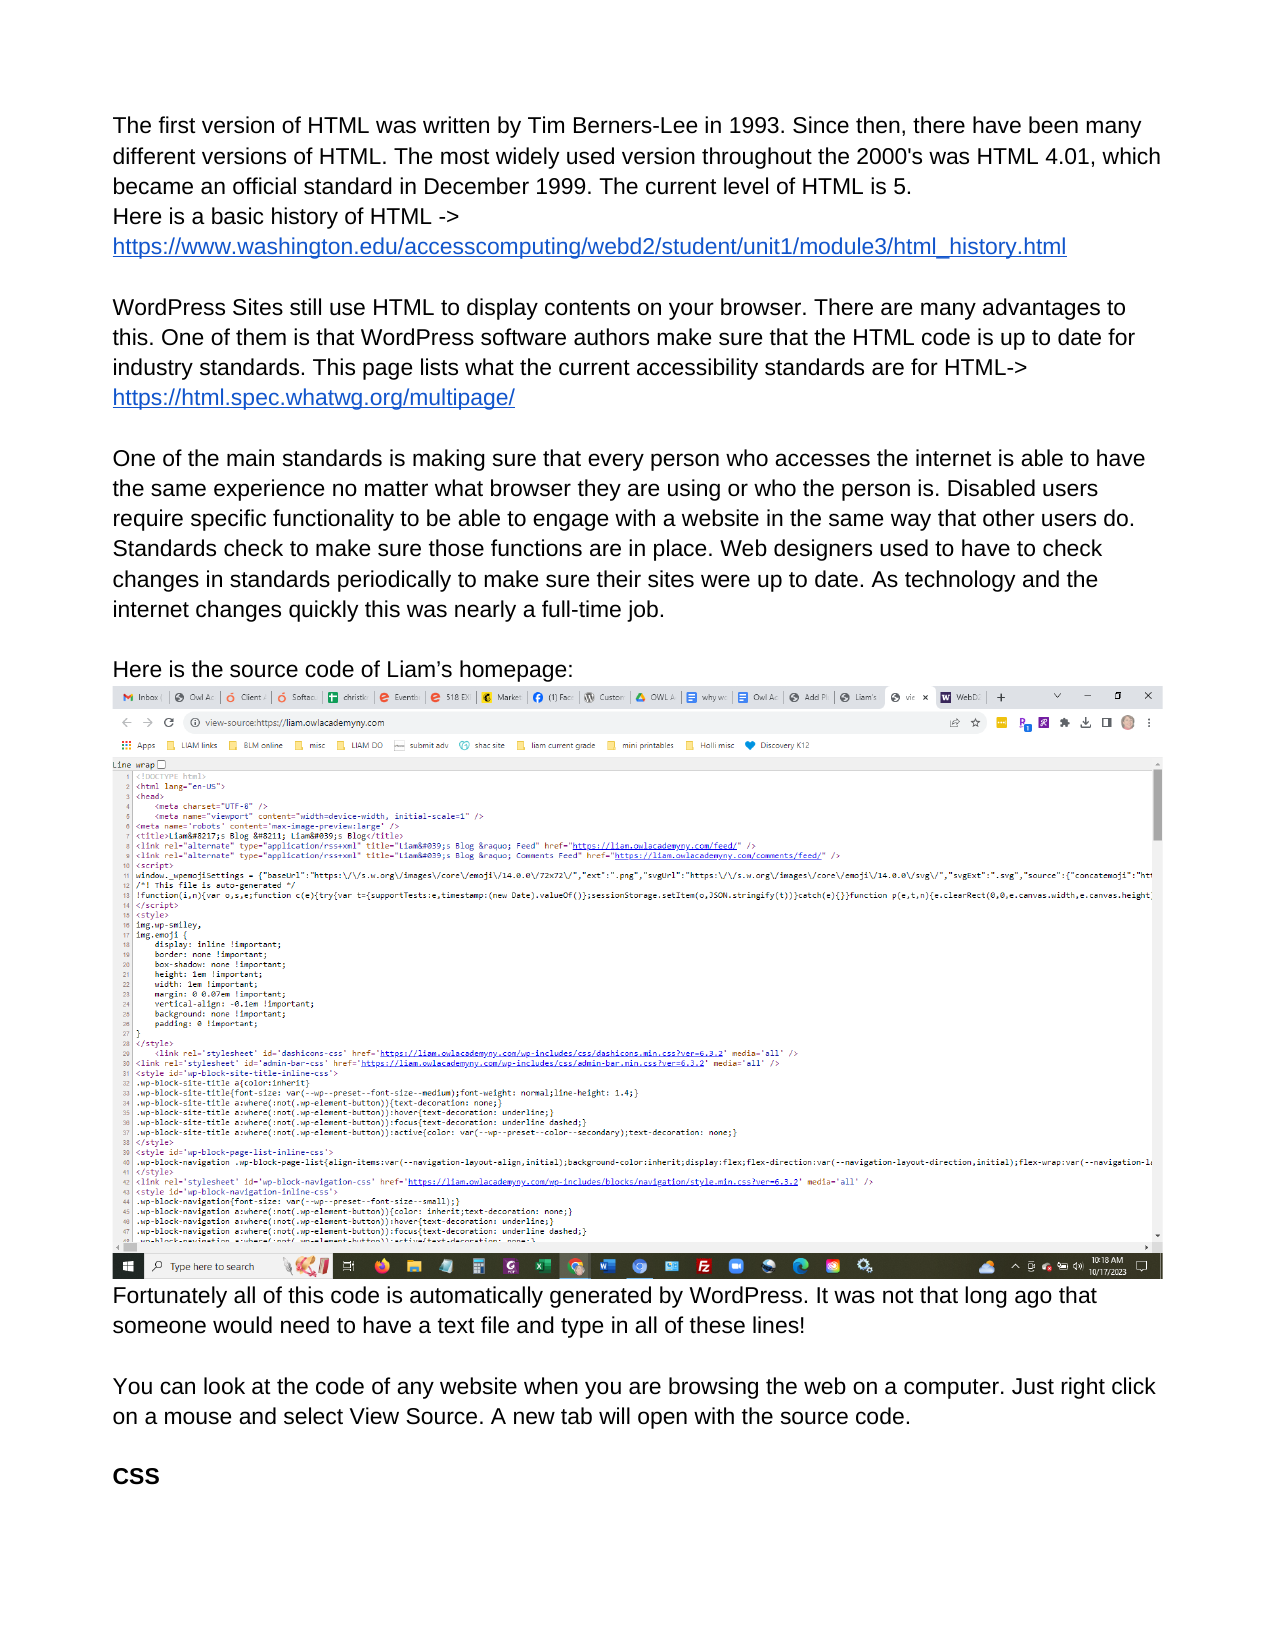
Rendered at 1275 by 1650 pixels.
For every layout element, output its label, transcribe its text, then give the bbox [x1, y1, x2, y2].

text One of the main standards is making sure that every person who accesses the internet is able to have the same experience no matter what browser they are using or who the person is. Disabled users require specific functionality to be able to engage with a website in the same way that other users do. Standards check to make sure those functions are in place. Web designers used to have to check changes in standards periodically to make sure their sites were up to date. As technology and the internet changes quickly this was nearly a full-time job. [112, 445, 1162, 622]
text Here is a basic history of HTML -> https://www.washington.edu/accesscomputing/webd2/student/unit1/module3/html_history.html [112, 203, 1162, 260]
text CSS [112, 1463, 1162, 1489]
text Fortunately all of this code is automatically generated by WordPress. It was not that long ago that someone would need to have a text file and type in all of these lines! [112, 1282, 1162, 1338]
picture [112, 686, 1163, 1279]
text Here is the source code of Liam’s homepage: [112, 656, 1162, 683]
text WordPress Sites still use HTML to display contents on your browser. There are many advantages to this. One of them is that WordPress software authors make sure that the HTML code is up to date for industry standards. This page lists what the current accessibility standards are for HTML-> https://html.spec.whatwg.org/multipage/ [112, 294, 1162, 411]
text You can look at the code of any website when you are browsing the web on a computer. Just right click on a mouse and select View Source. A new tab will open with the source code. [112, 1373, 1162, 1429]
text The first version of HTML was written by Tim Berners-Lee in 1993. Since then, there have been many different versions of HTML. The most widely used version throughout the 2000's was HTML 4.01, which became an official standard in December 1999. The current level of HTML is 5. [112, 112, 1162, 199]
